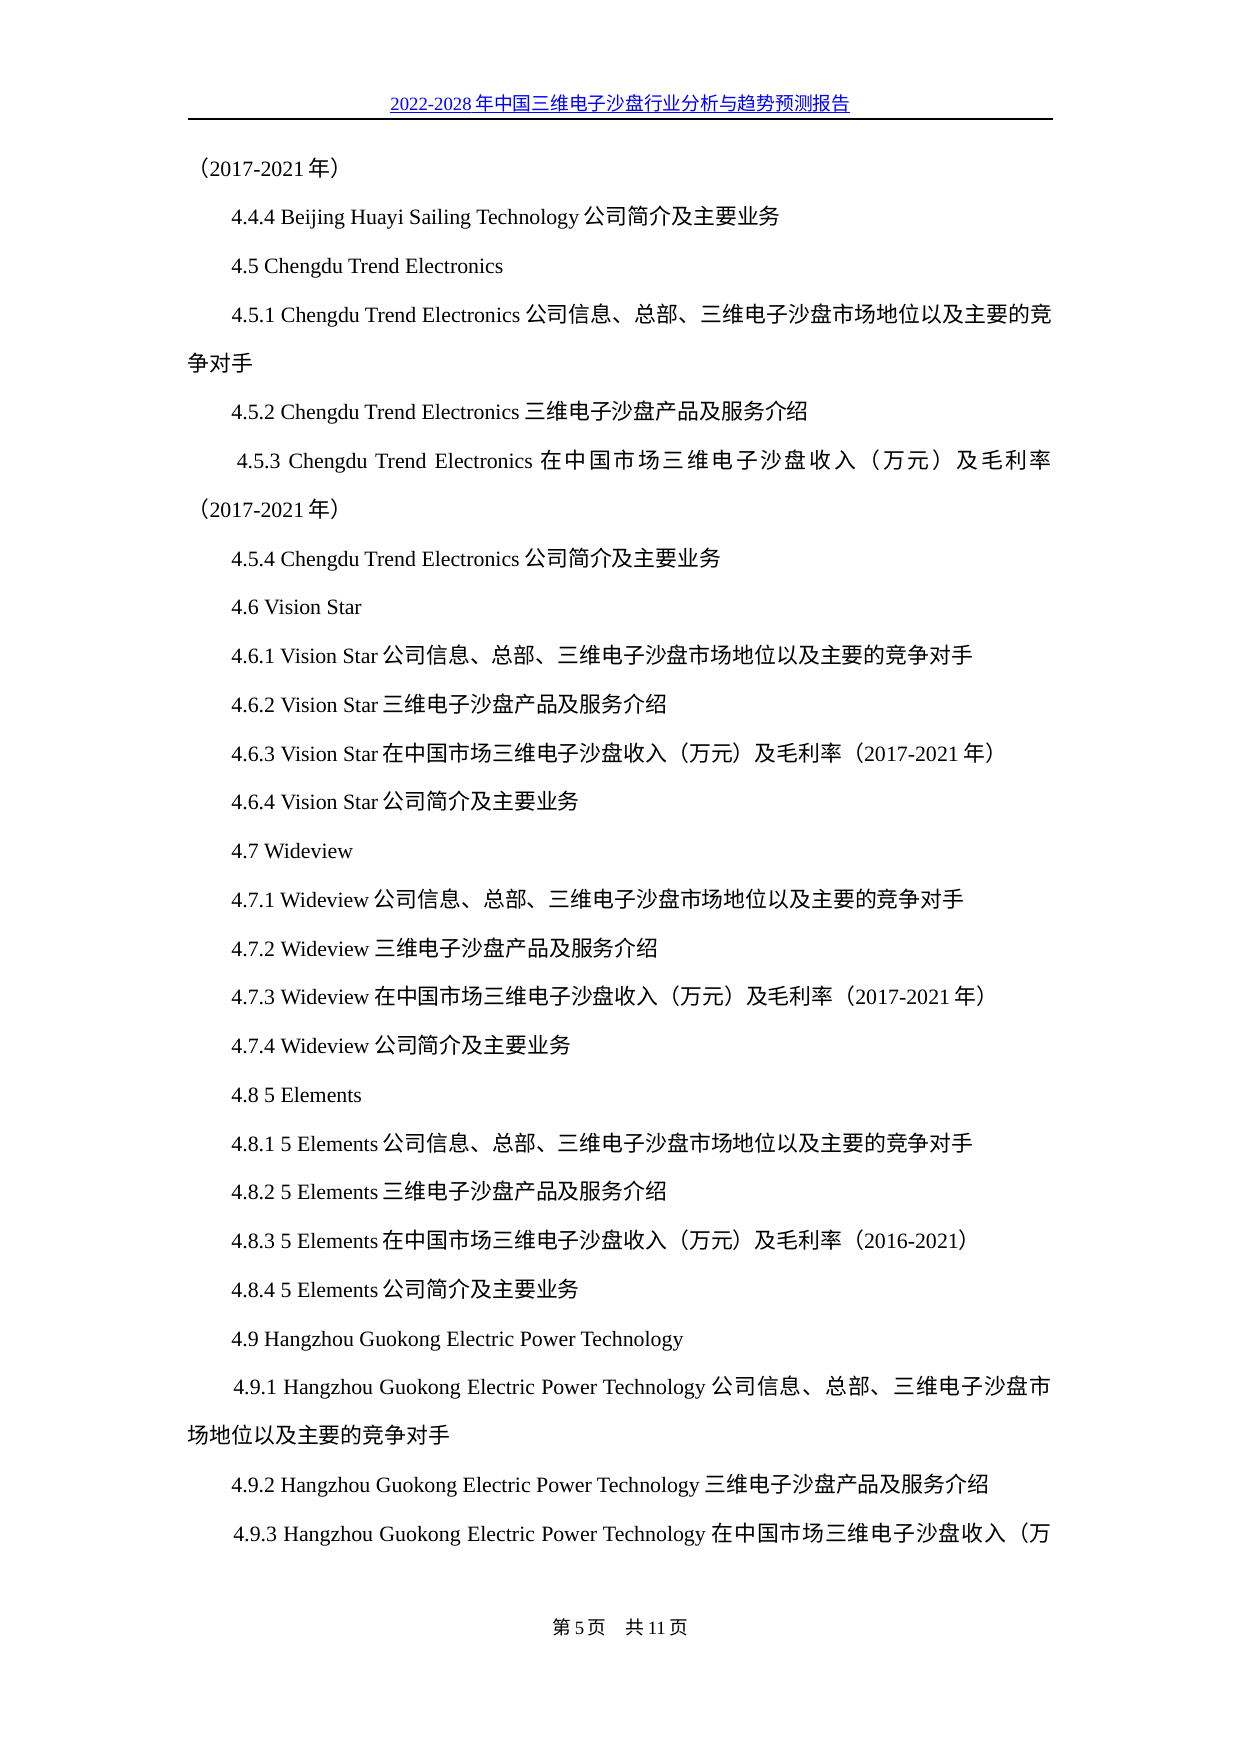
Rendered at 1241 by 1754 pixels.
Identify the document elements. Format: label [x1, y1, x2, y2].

text [187, 150, 1053, 1548]
